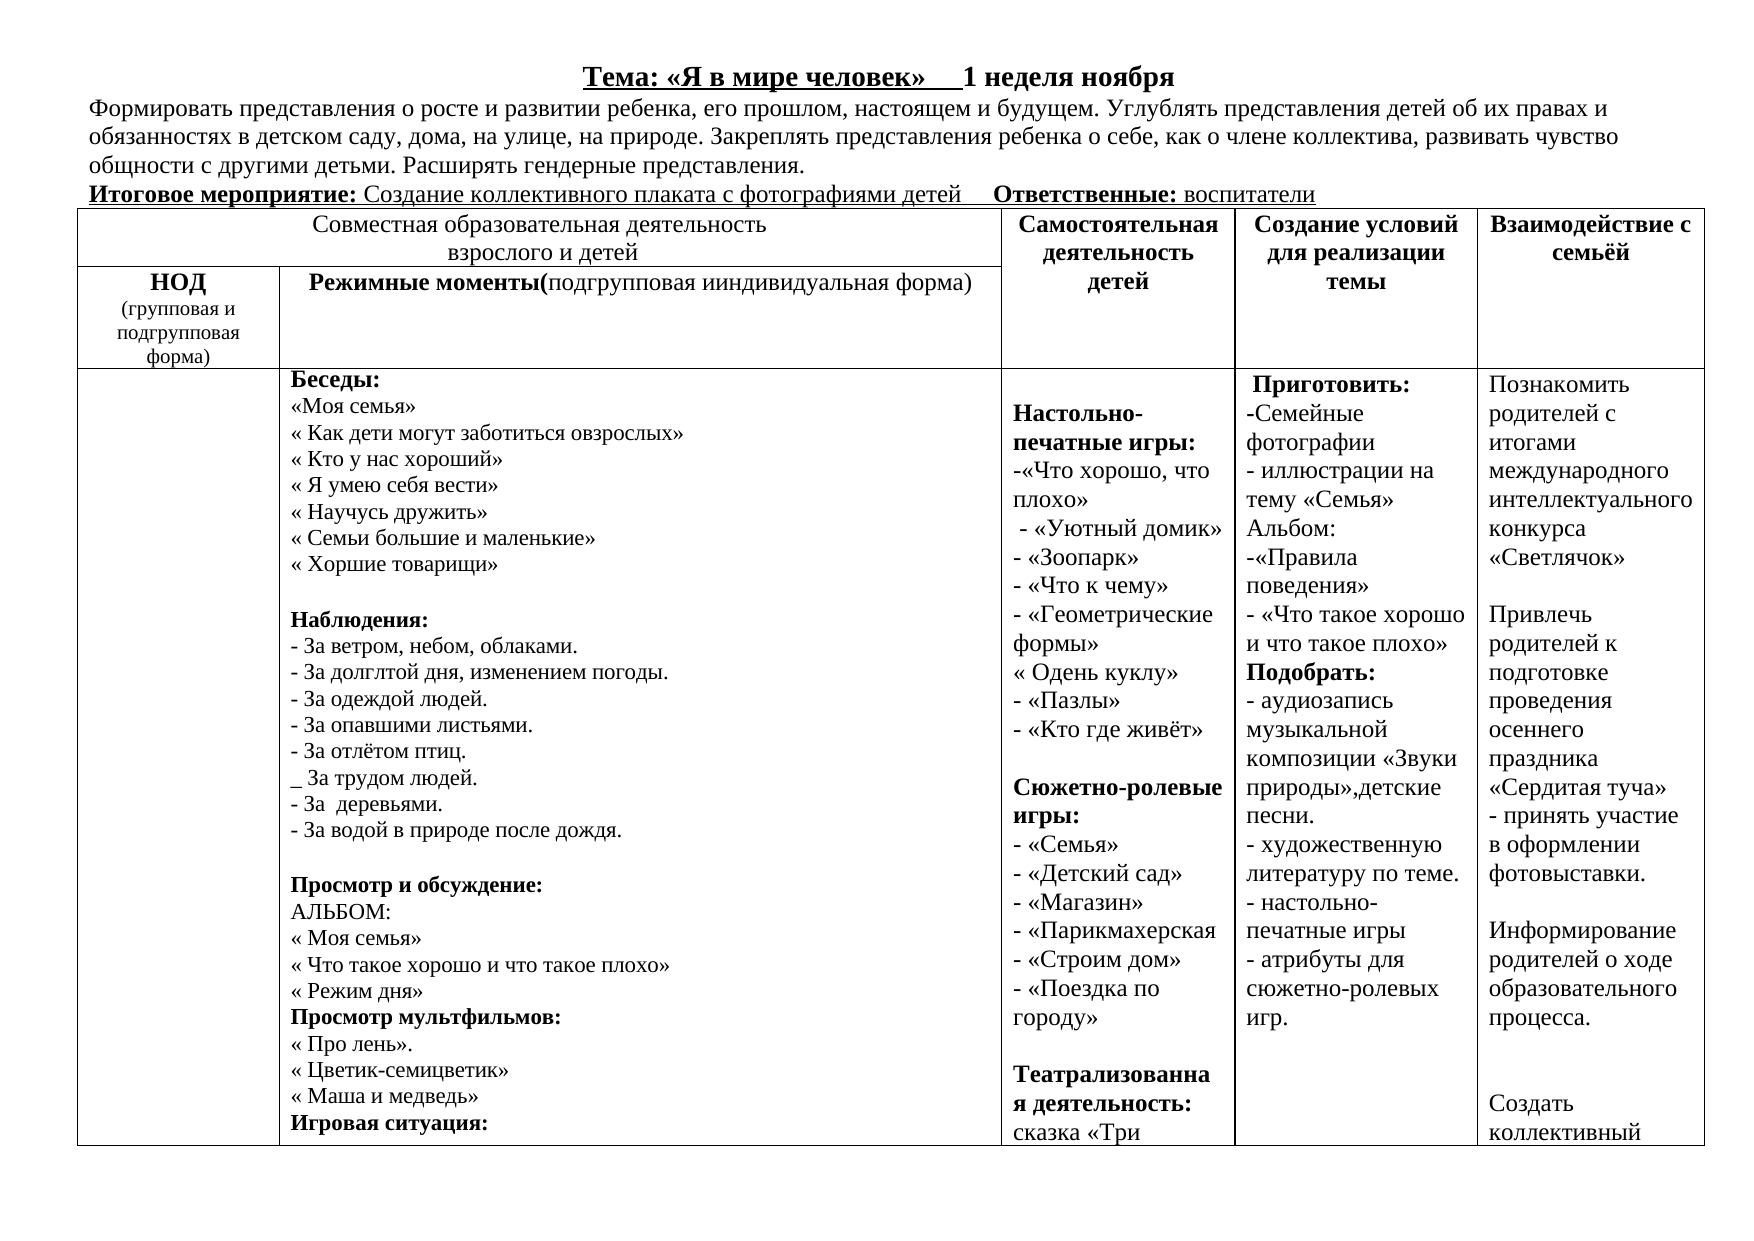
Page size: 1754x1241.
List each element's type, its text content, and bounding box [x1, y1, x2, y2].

table_header Создание условий для реализации темы [1236, 209, 1477, 368]
table_header Взаимодействие с семьёй [1478, 209, 1704, 368]
table_header Самостоятельная деятельность детей [1002, 209, 1234, 368]
text Формировать представления о росте и развитии ребенка, его прошлом, настоящем и будущем. Углублять представления детей об их правах и обязанностях в детском саду, дома, на улице, на природе. Закреплять представления ребенка о себе, как о члене коллектива, развивать чувство общности с другими детьми. Расширять гендерные представления. [89, 93, 1668, 179]
table_cell [78, 369, 279, 1145]
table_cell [1236, 369, 1477, 1145]
text Тема: «Я в мире человек» 1 неделя ноября [89, 59, 1668, 93]
text Итоговое мероприятие: Создание коллективного плаката с фотографиями детей Ответственные: воспитатели [89, 179, 1668, 208]
table_cell НОД (групповая и подгрупповая форма) [78, 267, 279, 368]
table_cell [280, 369, 1001, 1145]
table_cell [1478, 369, 1704, 1145]
table_cell Режимные моменты(подгрупповая ииндивидуальная форма) [280, 267, 1001, 368]
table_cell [1002, 369, 1234, 1145]
table_header Совместная образовательная деятельность взрослого и детей [78, 209, 1001, 266]
